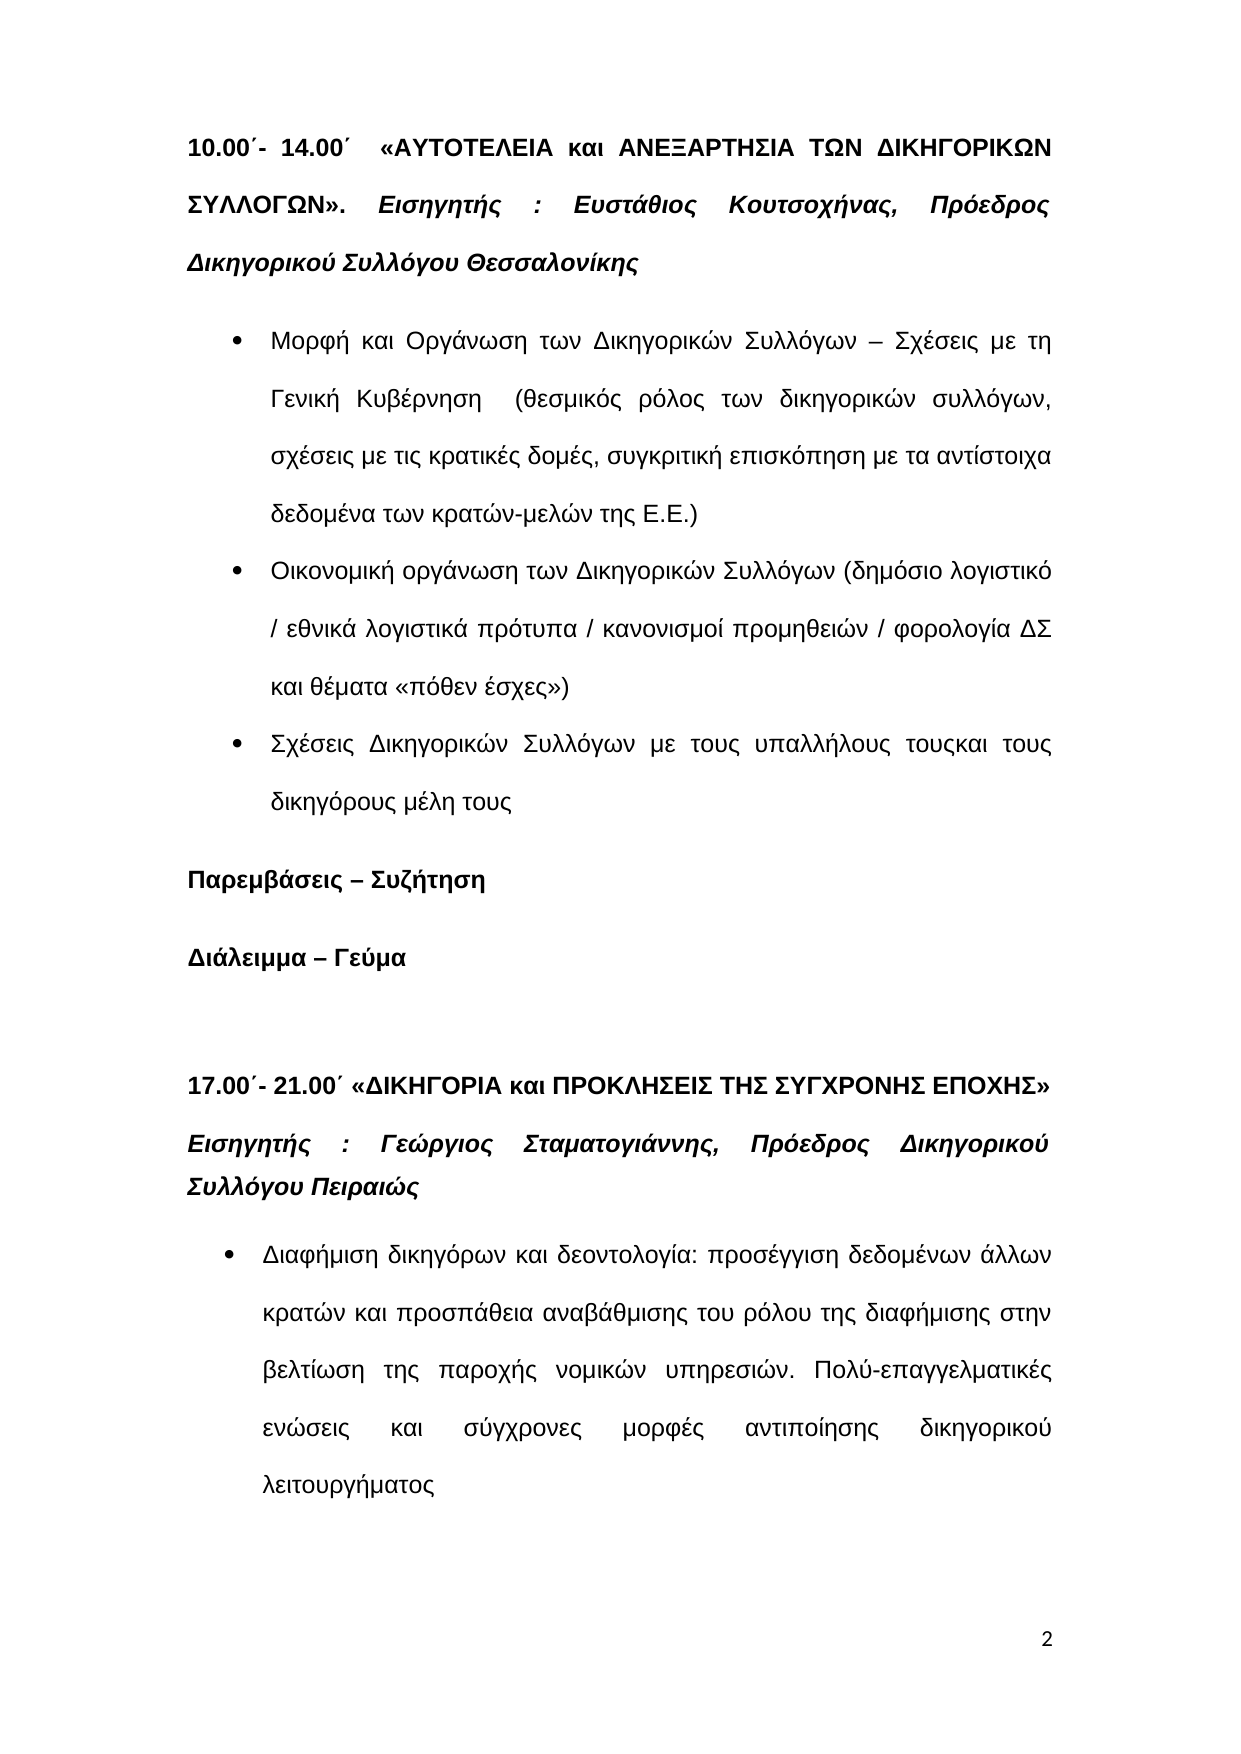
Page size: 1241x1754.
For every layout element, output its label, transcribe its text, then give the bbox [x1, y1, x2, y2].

list Σχέσεις Δικηγορικών Συλλόγων με τους υπαλλήλους τουςκαι τους δικηγόρους μέλη τους [233, 729, 1053, 815]
text Διάλειμμα – Γεύμα [187, 943, 1053, 972]
text Παρεμβάσεις – Συζήτηση [187, 865, 1053, 894]
list Οικονομική οργάνωση των Δικηγορικών Συλλόγων (δημόσιο λογιστικό / εθνικά λογιστικά πρότυπα / κανονισμοί προμηθειών / φορολογία ΔΣ και θέματα «πόθεν έσχες») [233, 556, 1053, 700]
list Διαφήμιση δικηγόρων και δεοντολογία: προσέγγιση δεδομένων άλλων κρατών και προσπάθεια αναβάθμισης του ρόλου της διαφήμισης στην βελτίωση της παροχής νομικών υπηρεσιών. Πολύ-επαγγελματικές ενώσεις και σύγχρονες μορφές αντιποίησης δικηγορικού λειτουργήματος [225, 1240, 1053, 1499]
list Μορφή και Οργάνωση των Δικηγορικών Συλλόγων – Σχέσεις με τη Γενική Κυβέρνηση (θεσμικός ρόλος των δικηγορικών συλλόγων, σχέσεις με τις κρατικές δομές, συγκριτική επισκόπηση με τα αντίστοιχα δεδομένα των κρατών-μελών της Ε.Ε.) [233, 326, 1053, 528]
text Εισηγητής : Γεώργιος Σταματογιάννης, Πρόεδρος Δικηγορικού Συλλόγου Πειραιώς [187, 1129, 1053, 1201]
text 10.00΄- 14.00΄ «ΑΥΤΟΤΕΛΕΙΑ και ΑΝΕΞΑΡΤΗΣΙΑ ΤΩΝ ΔΙΚΗΓΟΡΙΚΩΝ ΣΥΛΛΟΓΩΝ». Εισηγητής : Ευστάθιος Κουτσοχήνας, Πρόεδρος Δικηγορικού Συλλόγου Θεσσαλονίκης [187, 133, 1053, 277]
text 17.00΄- 21.00΄ «ΔΙΚΗΓΟΡΙΑ και ΠΡΟΚΛΗΣΕΙΣ ΤΗΣ ΣΥΓΧΡΟΝΗΣ ΕΠΟΧΗΣ» [187, 1071, 1053, 1100]
